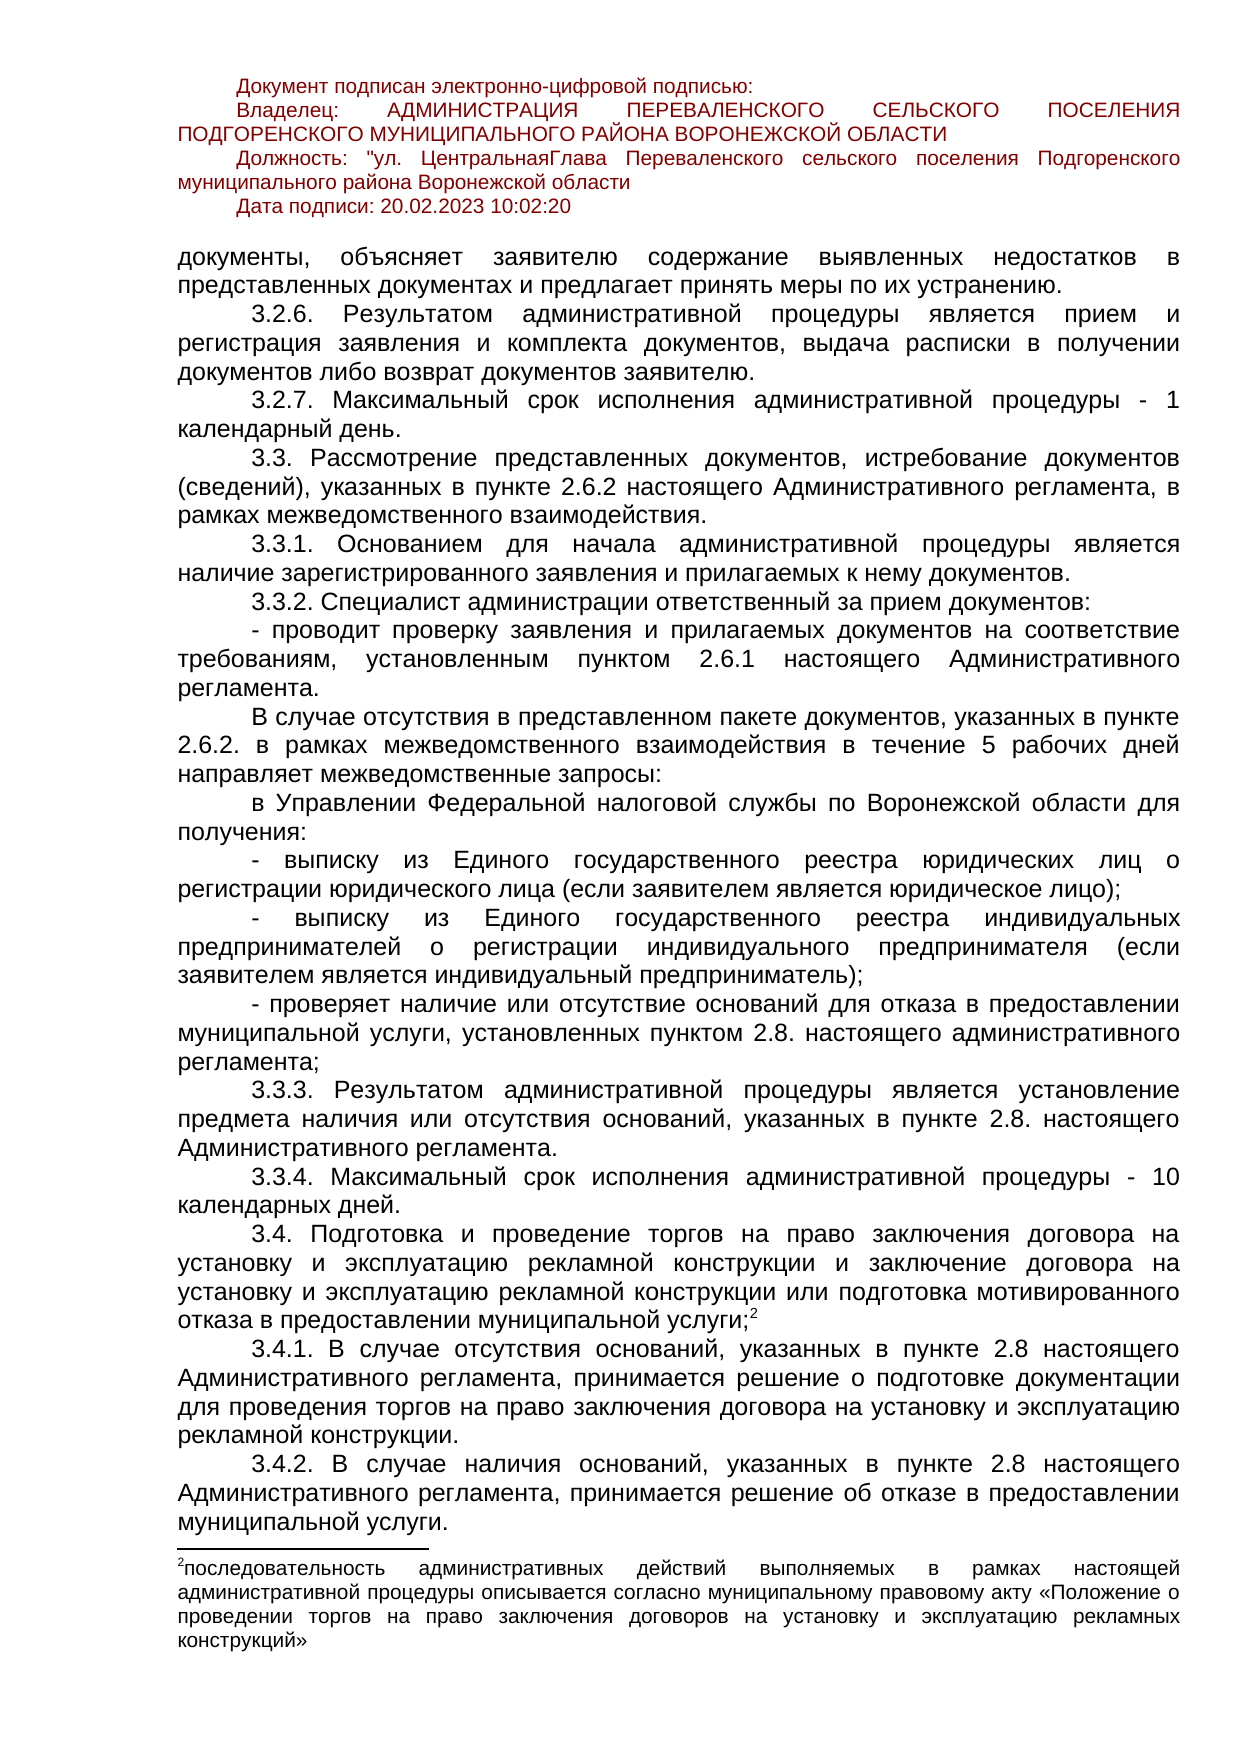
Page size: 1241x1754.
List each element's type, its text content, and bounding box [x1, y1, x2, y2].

text 3.3. Рассмотрение представленных документов, истребование документов (сведений), указанных в пункте 2.6.2 настоящего Административного регламента, в рамках межведомственного взаимодействия. [177, 443, 1181, 529]
text 3.3.2. Специалист администрации ответственный за прием документов: [177, 587, 1181, 615]
text 3.4.1. В случае отсутствия оснований, указанных в пункте 2.8 настоящего Административного регламента, принимается решение о подготовке документации для проведения торгов на право заключения договора на установку и эксплуатацию рекламной конструкции. [177, 1334, 1181, 1449]
text - проверяет наличие или отсутствие оснований для отказа в предоставлении муниципальной услуги, установленных пунктом 2.8. настоящего административного регламента; [177, 989, 1181, 1075]
text - проводит проверку заявления и прилагаемых документов на соответствие требованиям, установленным пунктом 2.6.1 настоящего Административного регламента. [177, 615, 1181, 702]
text 3.2.6. Результатом административной процедуры является прием и регистрация заявления и комплекта документов, выдача расписки в получении документов либо возврат документов заявителю. [177, 299, 1181, 385]
text 3.3.3. Результатом административной процедуры является установление предмета наличия или отсутствия оснований, указанных в пункте 2.8. настоящего Административного регламента. [177, 1075, 1181, 1162]
text - выписку из Единого государственного реестра юридических лиц о регистрации юридического лица (если заявителем является юридическое лицо); [177, 845, 1181, 903]
text 3.2.7. Максимальный срок исполнения административной процедуры - 1 календарный день. [177, 385, 1181, 443]
text - выписку из Единого государственного реестра индивидуальных предпринимателей о регистрации индивидуального предпринимателя (если заявителем является индивидуальный предприниматель); [177, 903, 1181, 989]
text 3.3.4. Максимальный срок исполнения административной процедуры - 10 календарных дней. [177, 1162, 1181, 1219]
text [177, 242, 1181, 299]
text 3.4.2. В случае наличия оснований, указанных в пункте 2.8 настоящего Административного регламента, принимается решение об отказе в предоставлении муниципальной услуги. [177, 1449, 1181, 1535]
text в Управлении Федеральной налоговой службы по Воронежской области для получения: [177, 788, 1181, 845]
text 3.3.1. Основанием для начала административной процедуры является наличие зарегистрированного заявления и прилагаемых к нему документов. [177, 529, 1181, 587]
text 3.4. Подготовка и проведение торгов на право заключения договора на установку и эксплуатацию рекламной конструкции и заключение договора на установку и эксплуатацию рекламной конструкции или подготовка мотивированного отказа в предоставлении муниципальной услуги; [177, 1219, 1181, 1334]
text В случае отсутствия в представленном пакете документов, указанных в пункте 2.6.2. в рамках межведомственного взаимодействия в течение 5 рабочих дней направляет межведомственные запросы: [177, 702, 1181, 788]
